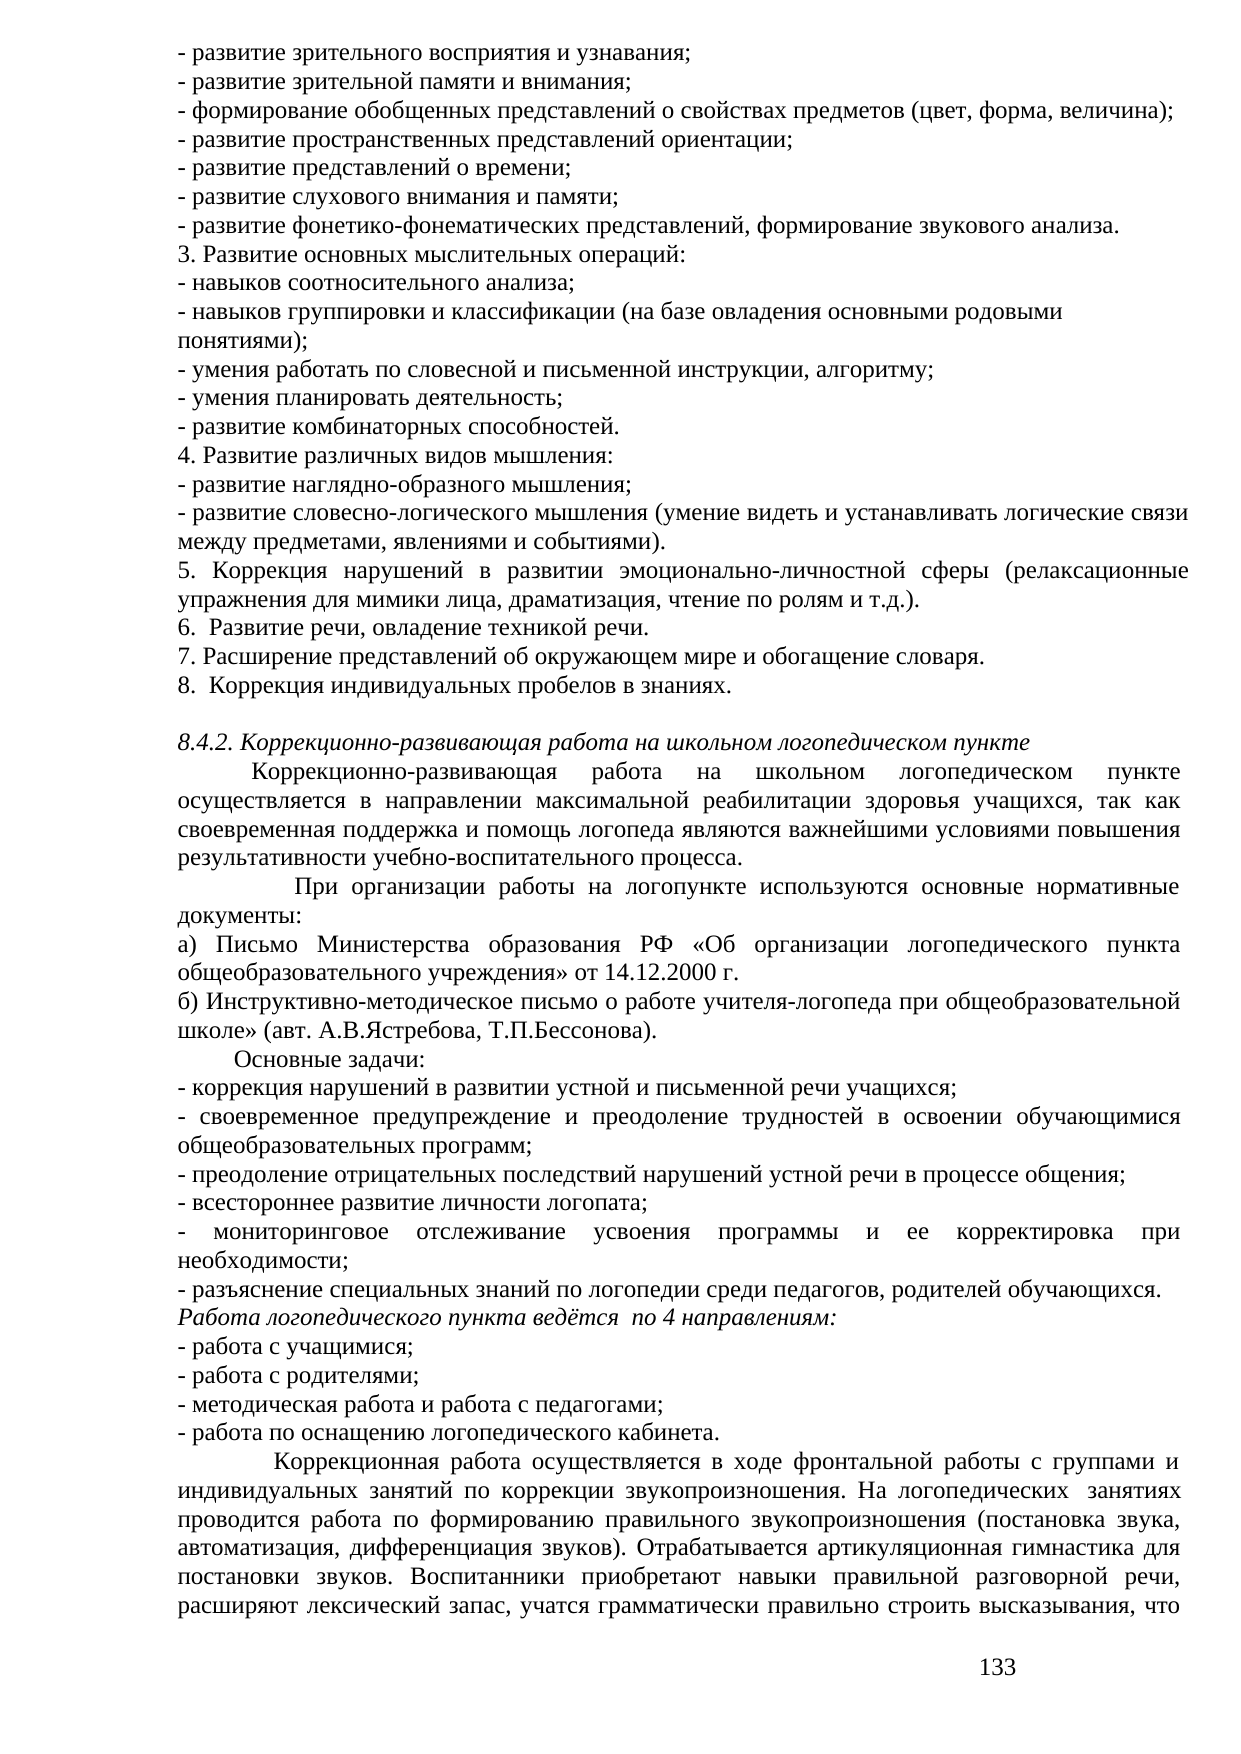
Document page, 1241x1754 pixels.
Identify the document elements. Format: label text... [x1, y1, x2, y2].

text - навыков соотносительного анализа; [177, 267, 1190, 296]
text Работа логопедического пункта ведётся по 4 направлениям: [177, 1302, 1181, 1331]
text - развитие фонетико-фонематических представлений, формирование звукового анализа. 3. Развитие основных мыслительных операций: [177, 210, 1190, 267]
text При организации работы на логопункте используются основные нормативные документы: [177, 871, 1181, 929]
text - развитие зрительного восприятия и узнавания; [177, 37, 1190, 66]
text - развитие слухового внимания и памяти; [177, 181, 1190, 210]
text а) Письмо Министерства образования РФ «Об организации логопедического пункта общеобразовательного учреждения» от 14.12.2000 г. [177, 929, 1181, 986]
text - развитие словесно-логического мышления (умение видеть и устанавливать логические связи между предметами, явлениями и событиями). [177, 497, 1190, 555]
text - умения планировать деятельность; [177, 382, 1190, 411]
text - коррекция нарушений в развитии устной и письменной речи учащихся; [177, 1072, 1181, 1101]
text - преодоление отрицательных последствий нарушений устной речи в процессе общения; [177, 1159, 1181, 1187]
text - развитие комбинаторных способностей. 4. Развитие различных видов мышления: [177, 411, 1190, 469]
text - методическая работа и работа с педагогами; [177, 1389, 1181, 1417]
text - работа по оснащению логопедического кабинета. [177, 1417, 1181, 1446]
text - умения работать по словесной и письменной инструкции, алгоритму; [177, 354, 1190, 382]
text - всестороннее развитие личности логопата; [177, 1187, 1181, 1216]
text - мониторинговое отслеживание усвоения программы и ее корректировка при необходимости; [177, 1216, 1181, 1274]
text - развитие представлений о времени; [177, 152, 1190, 181]
text - развитие наглядно-образного мышления; [177, 469, 1190, 497]
text 8.4.2. Коррекционно-развивающая работа на школьном логопедическом пункте [177, 727, 1181, 756]
text Коррекционно-развивающая работа на школьном логопедическом пункте осуществляется в направлении максимальной реабилитации здоровья учащихся, так как своевременная поддержка и помощь логопеда являются важнейшими условиями повышения результативности учебно-воспитательного процесса. [177, 756, 1181, 871]
text 5. Коррекция нарушений в развитии эмоционально-личностной сферы (релаксационные упражнения для мимики лица, драматизация, чтение по ролям и т.д.). [177, 555, 1190, 612]
text - работа с учащимися; [177, 1331, 1181, 1360]
text - развитие пространственных представлений ориентации; [177, 124, 1190, 152]
text - формирование обобщенных представлений о свойствах предметов (цвет, форма, величина); [177, 95, 1190, 124]
text - развитие зрительной памяти и внимания; [177, 66, 1190, 95]
text 8. Коррекция индивидуальных пробелов в знаниях. [177, 670, 1190, 699]
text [177, 1446, 1181, 1619]
text б) Инструктивно-методическое письмо о работе учителя-логопеда при общеобразовательной школе» (авт. А.В.Ястребова, Т.П.Бессонова). [177, 986, 1181, 1044]
text 6. Развитие речи, овладение техникой речи. [177, 612, 1190, 641]
text - разъяснение специальных знаний по логопедии среди педагогов, родителей обучающихся. [177, 1274, 1181, 1302]
text - своевременное предупреждение и преодоление трудностей в освоении обучающимися общеобразовательных программ; [177, 1101, 1181, 1159]
text 7. Расширение представлений об окружающем мире и обогащение словаря. [177, 641, 1190, 670]
text - навыков группировки и классификации (на базе овладения основными родовыми понятиями); [177, 296, 1190, 354]
text Основные задачи: [177, 1044, 1181, 1072]
text - работа с родителями; [177, 1360, 1181, 1389]
